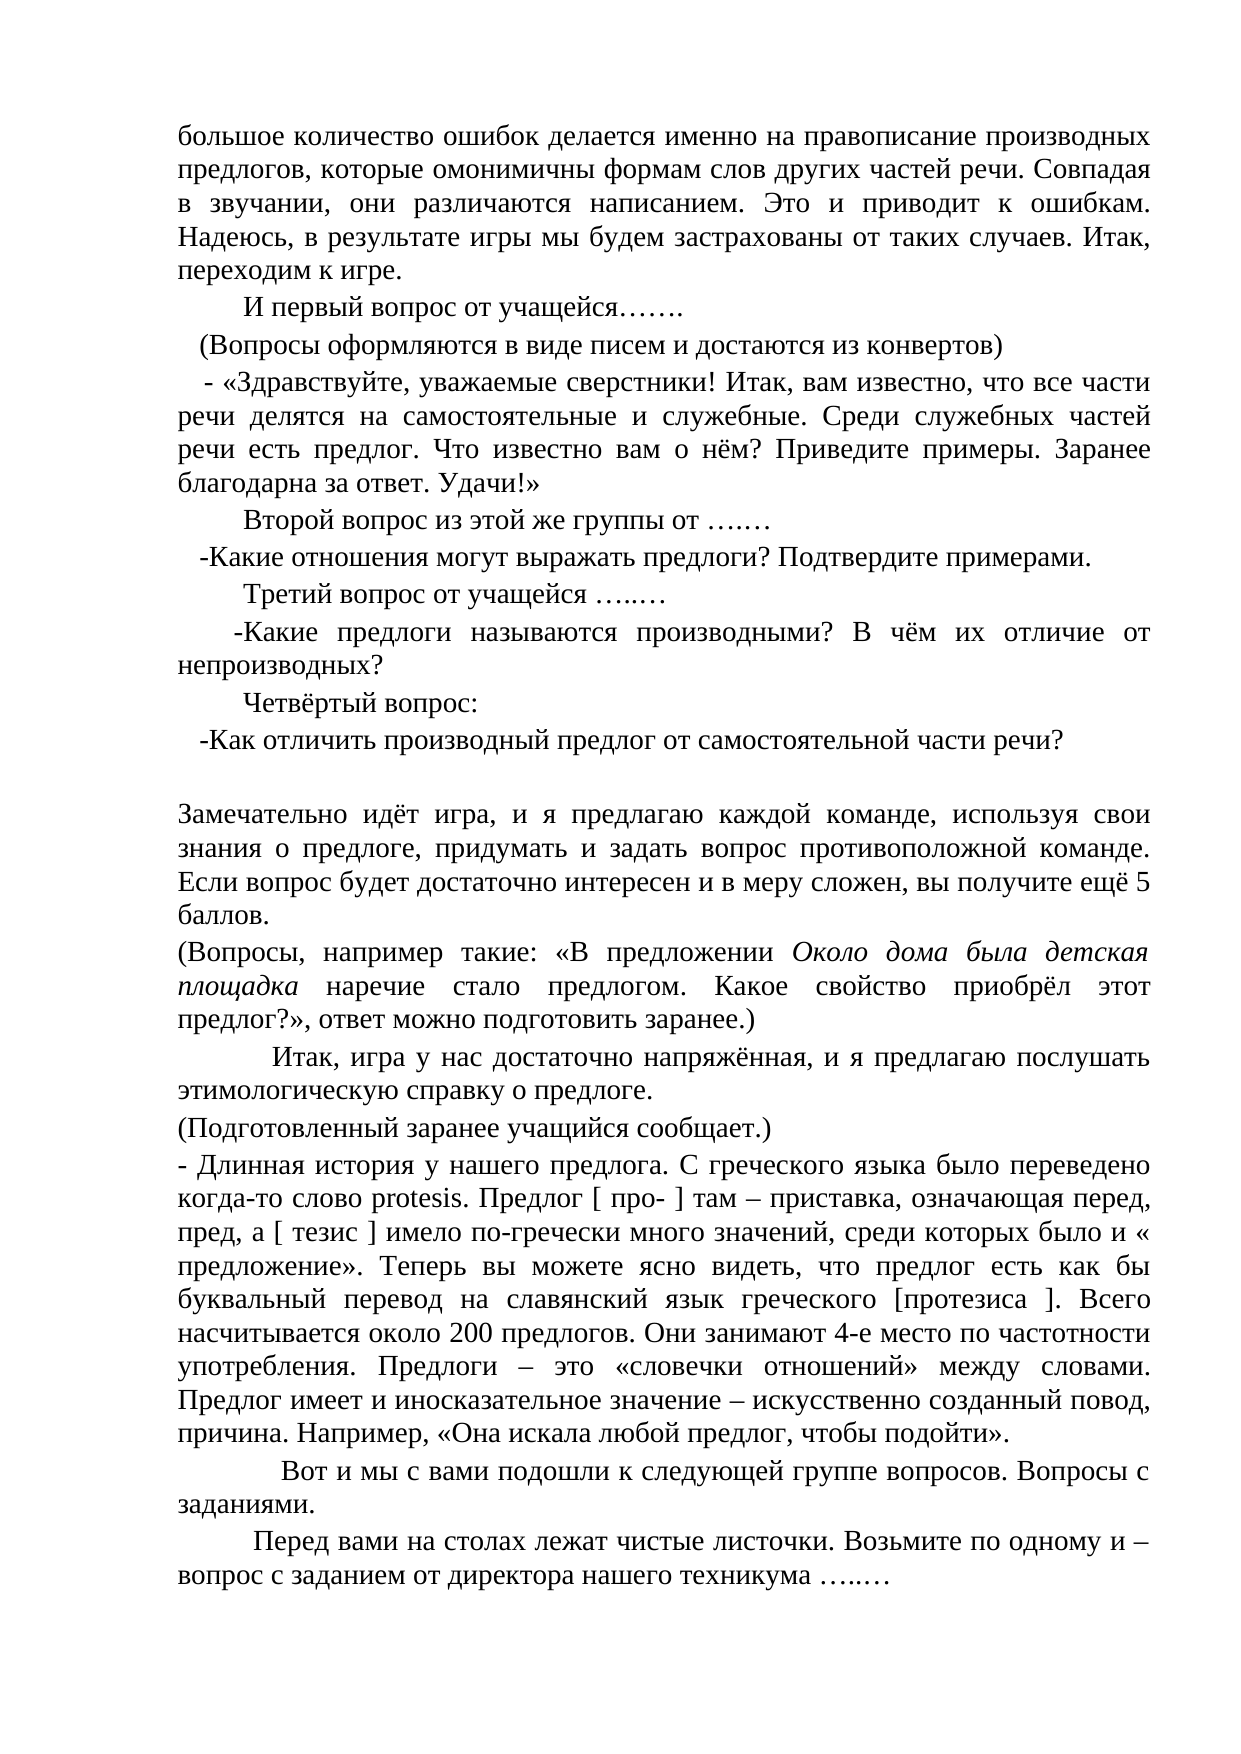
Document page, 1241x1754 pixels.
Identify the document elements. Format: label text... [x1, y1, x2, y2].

text Замечательно идёт игра, и я предлагаю каждой команде, используя свои знания о предлоге, придумать и задать вопрос противоположной команде. Если вопрос будет достаточно интересен и в меру сложен, вы получите ещё 5 баллов. [177, 797, 1152, 931]
text - «Здравствуйте, уважаемые сверстники! Итак, вам известно, что все части речи делятся на самостоятельные и служебные. Среди служебных частей речи есть предлог. Что известно вам о нём? Приведите примеры. Заранее благодарна за ответ. Удачи!» [177, 364, 1152, 498]
text Перед вами на столах лежат чистые листочки. Возьмите по одному и – вопрос с заданием от директора нашего техникума …..… [177, 1523, 1152, 1591]
text Итак, игра у нас достаточно напряжённая, и я предлагаю послушать этимологическую справку о предлоге. [177, 1039, 1152, 1106]
text -Как отличить производный предлог от самостоятельной части речи? [177, 722, 1152, 756]
text (Подготовленный заранее учащийся сообщает.) [177, 1110, 1152, 1143]
text (Вопросы оформляются в виде писем и достаются из конвертов) [177, 327, 1152, 360]
text Третий вопрос от учащейся …..… [177, 577, 1152, 610]
text -Какие отношения могут выражать предлоги? Подтвердите примерами. [177, 539, 1152, 573]
text (Вопросы, например такие: «В предложении Около дома была детская площадка наречие стало предлогом. Какое свойство приобрёл этот предлог?», ответ можно подготовить заранее.) [177, 934, 1152, 1035]
text - Длинная история у нашего предлога. С греческого языка было переведено когда-то слово protesis. Предлог [ про- ] там – приставка, означающая перед, пред, а [ тезис ] имело по-гречески много значений, среди которых было и « предложение». Теперь вы можете ясно видеть, что предлог есть как бы буквальный перевод на славянский язык греческого [протезиса ]. Всего насчитывается около 200 предлогов. Они занимают 4-е место по частотности употребления. Предлоги – это «словечки отношений» между словами. Предлог имеет и иносказательное значение – искусственно созданный повод, причина. Например, «Она искала любой предлог, чтобы подойти». [177, 1147, 1152, 1449]
text Четвёртый вопрос: [177, 685, 1152, 718]
text Вот и мы с вами подошли к следующей группе вопросов. Вопросы с заданиями. [177, 1453, 1152, 1520]
text И первый вопрос от учащейся……. [177, 289, 1152, 323]
text -Какие предлоги называются производными? В чём их отличие от непроизводных? [177, 614, 1152, 681]
text Второй вопрос из этой же группы от ….… [177, 502, 1152, 536]
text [177, 118, 1152, 286]
